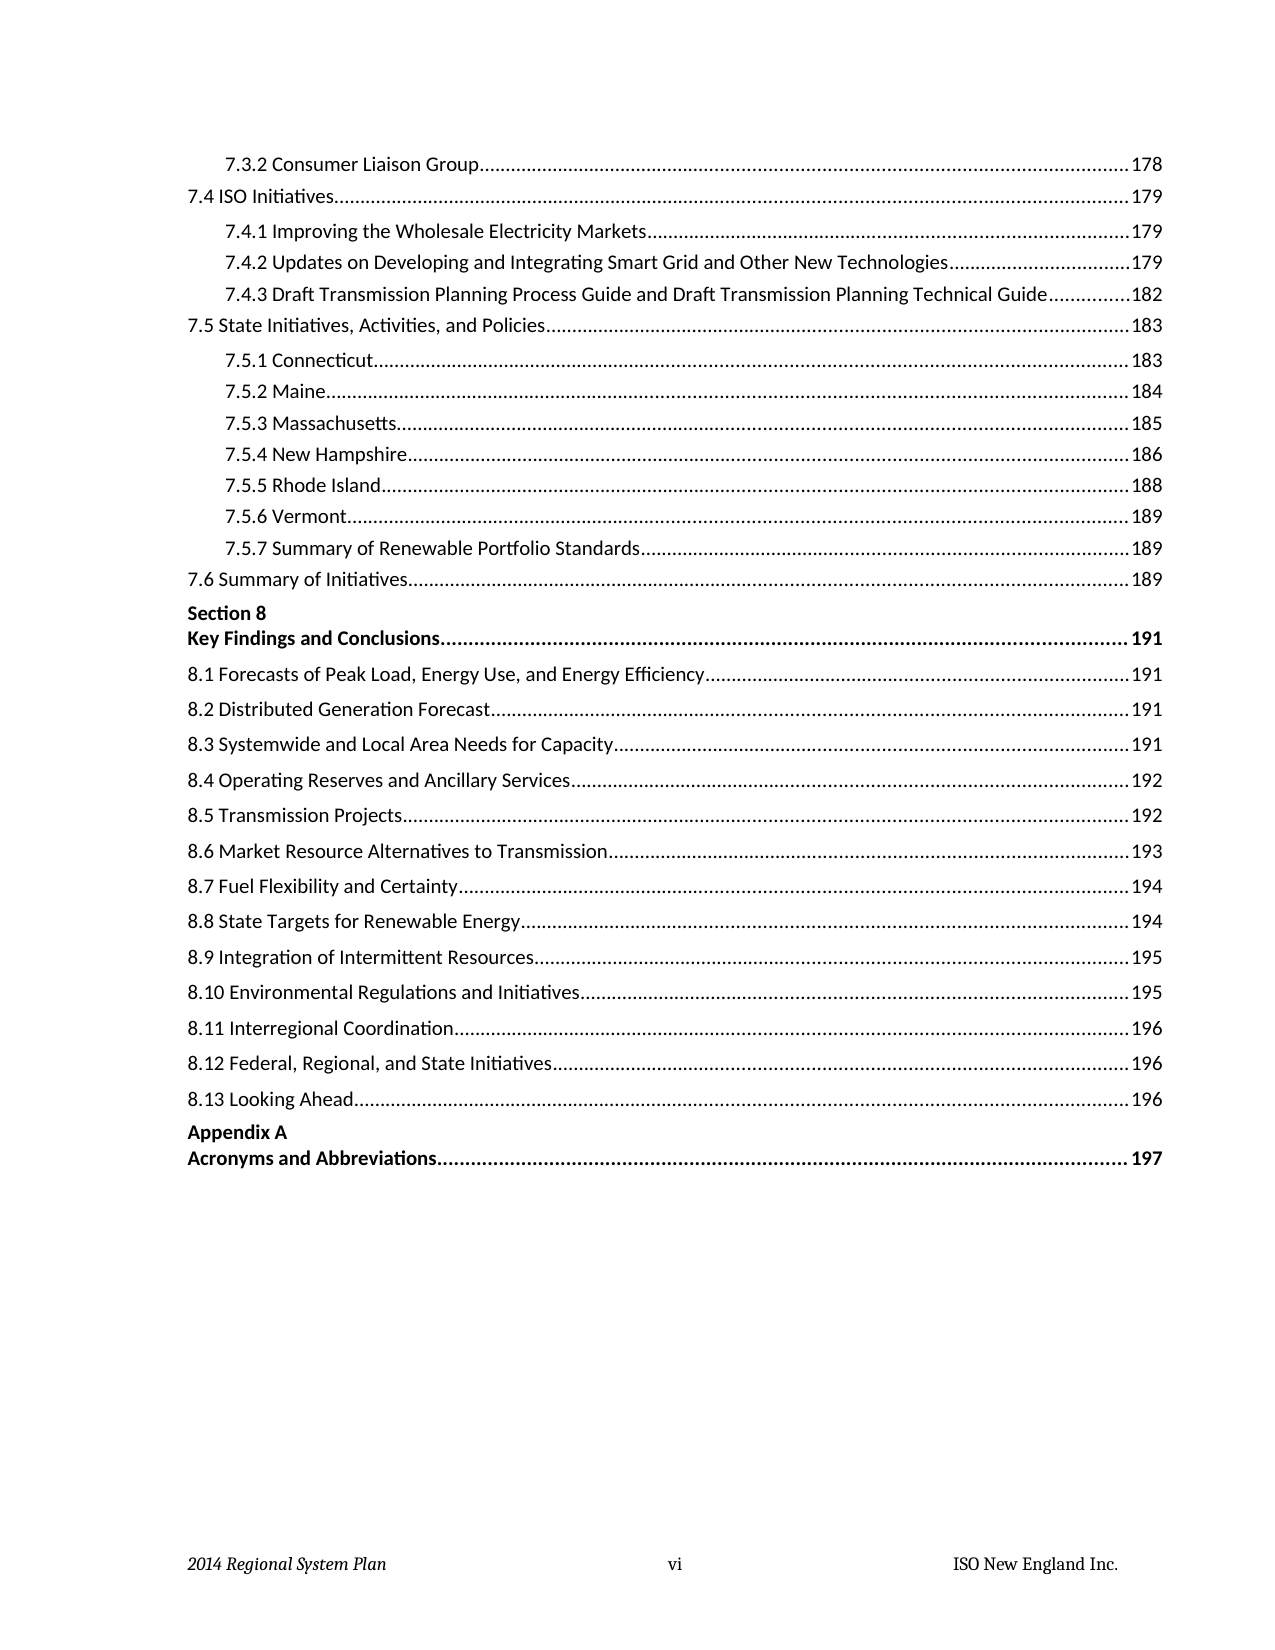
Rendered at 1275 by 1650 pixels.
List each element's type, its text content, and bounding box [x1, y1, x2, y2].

text 7.5 State Initiatives, Activities, and Policies 183 [187, 310, 1162, 337]
text 7.5.2 Maine 184 [225, 377, 1162, 404]
text 8.2 Distributed Generation Forecast 191 [187, 694, 1162, 722]
text 8.13 Looking Ahead 196 [187, 1084, 1162, 1111]
text 8.4 Operating Reserves and Ancillary Services 192 [187, 765, 1162, 792]
text 7.5.5 Rhode Island 188 [225, 471, 1162, 498]
text 8.3 Systemwide and Local Area Needs for Capacity 191 [187, 730, 1162, 757]
text 7.4.3 Draft Transmission Planning Process Guide and Draft Transmission Planning Technical Guide 182 [225, 279, 1162, 306]
text 7.4 ISO Initiatives 179 [187, 181, 1162, 208]
text 7.3.2 Consumer Liaison Group 178 [225, 150, 1162, 177]
text 7.5.4 New Hampshire 186 [225, 439, 1162, 467]
text 8.12 Federal, Regional, and State Initiatives 196 [187, 1049, 1162, 1076]
text 8.1 Forecasts of Peak Load, Energy Use, and Energy Efficiency 191 [187, 659, 1162, 686]
text 7.5.1 Connecticut 183 [225, 346, 1162, 373]
text Section 8 Key Findings and Conclusions 191 [187, 600, 1162, 651]
text 8.9 Integration of Intermittent Resources 195 [187, 942, 1162, 969]
text 8.7 Fuel Flexibility and Certainty 194 [187, 872, 1162, 899]
text 7.4.2 Updates on Developing and Integrating Smart Grid and Other New Technologies 179 [225, 248, 1162, 275]
text 8.11 Interregional Coordination 196 [187, 1013, 1162, 1040]
text 7.5.3 Massachusetts 185 [225, 408, 1162, 435]
text 7.5.6 Vermont 189 [225, 502, 1162, 529]
text 8.6 Market Resource Alternatives to Transmission 193 [187, 836, 1162, 863]
text 7.4.1 Improving the Wholesale Electricity Markets 179 [225, 217, 1162, 244]
text 8.10 Environmental Regulations and Initiatives 195 [187, 978, 1162, 1005]
text 7.6 Summary of Initiatives 189 [187, 564, 1162, 592]
text 7.5.7 Summary of Renewable Portfolio Standards 189 [225, 533, 1162, 560]
text 8.8 State Targets for Renewable Energy 194 [187, 907, 1162, 934]
text 8.5 Transmission Projects 192 [187, 801, 1162, 828]
text Appendix A Acronyms and Abbreviations 197 [187, 1119, 1162, 1170]
